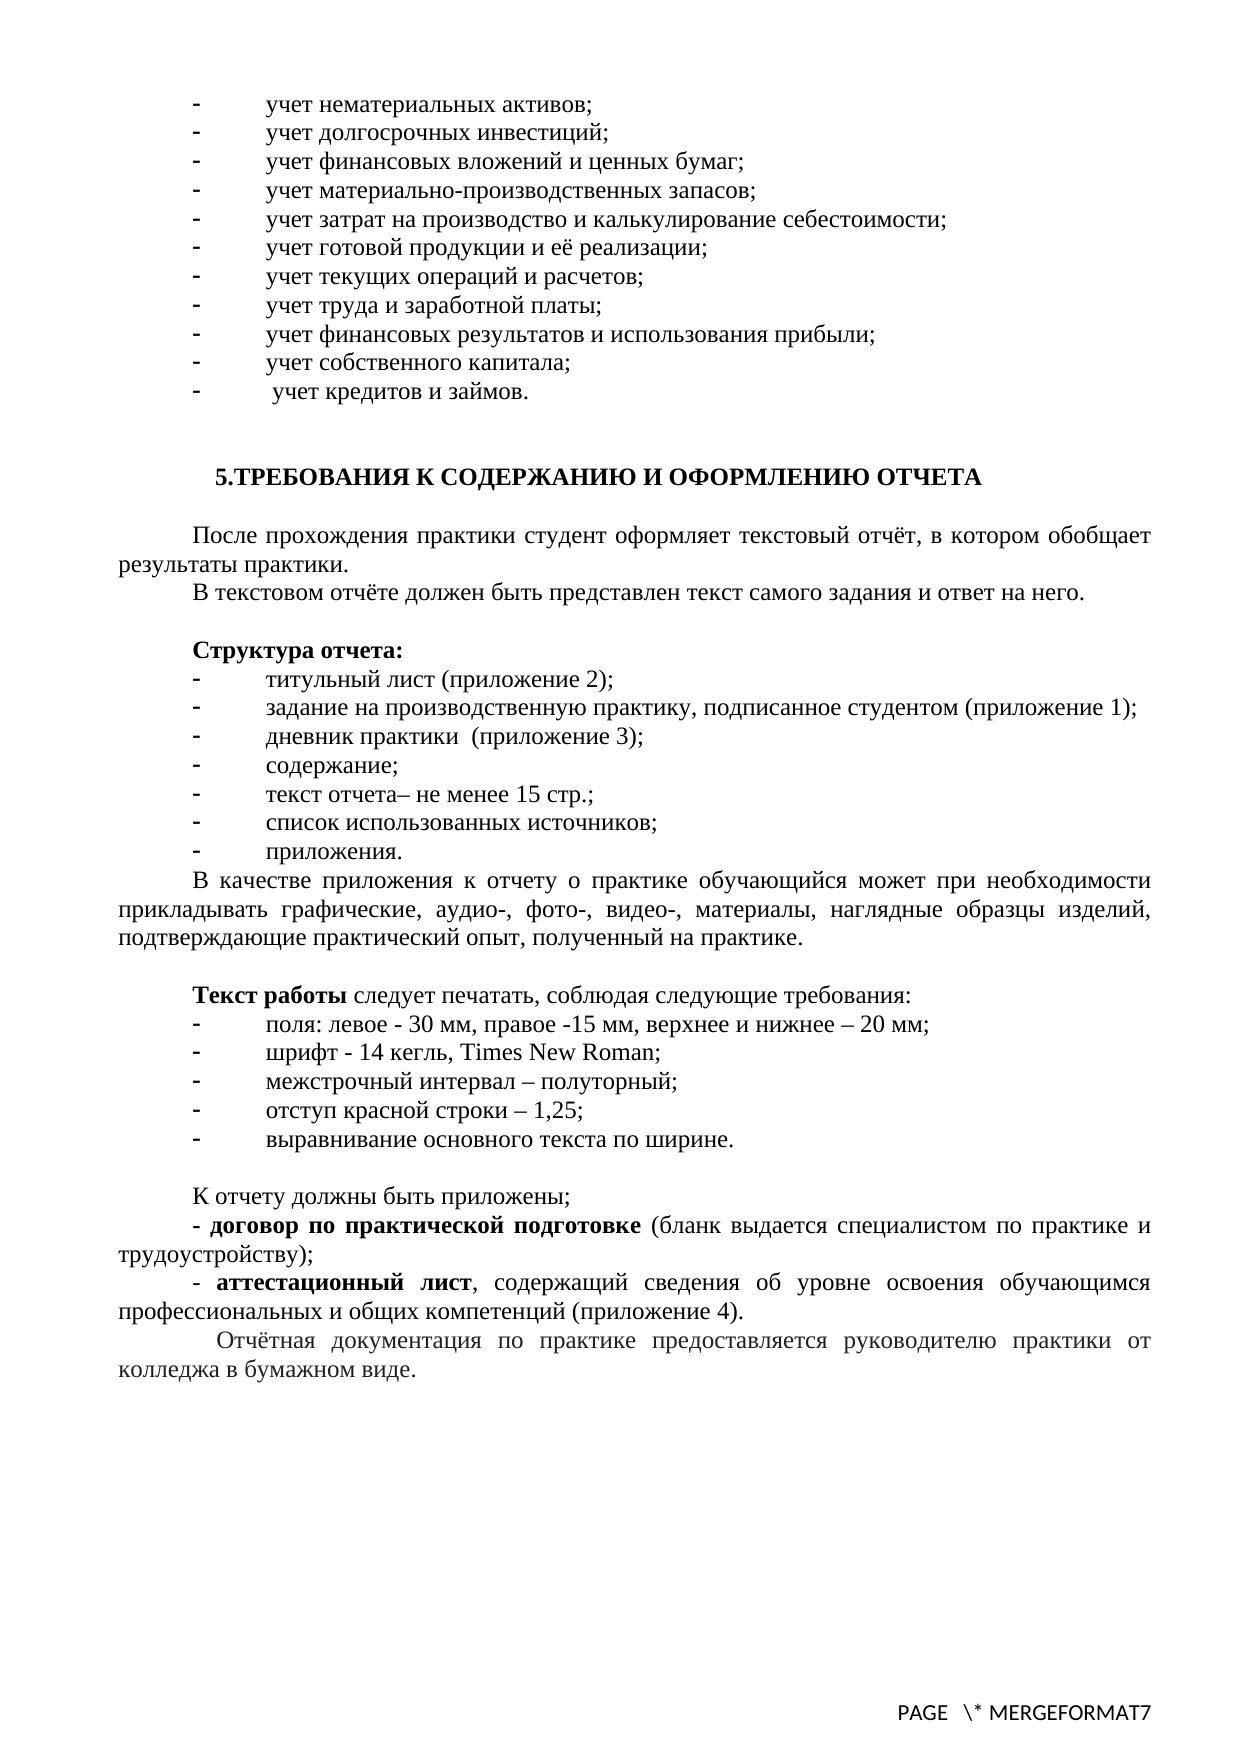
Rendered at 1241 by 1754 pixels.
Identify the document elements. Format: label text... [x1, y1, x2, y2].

list учет долгосрочных инвестиций; [118, 117, 1152, 146]
list учет финансовых вложений и ценных бумаг; [118, 146, 1152, 175]
list учет финансовых результатов и использования прибыли; [118, 319, 1152, 347]
list межстрочный интервал – полуторный; [118, 1066, 1152, 1095]
list шрифт - 14 кегль, Times New Roman; [118, 1037, 1152, 1066]
list учет материально-производственных запасов; [118, 175, 1152, 204]
text - аттестационный лист, содержащий сведения об уровне освоения обучающимся профессиональных и общих компетенций (приложение 4). [118, 1267, 1152, 1325]
list учет труда и заработной платы; [118, 290, 1152, 319]
list текст отчета– не менее 15 стр.; [118, 779, 1152, 807]
text В качестве приложения к отчету о практике обучающийся может при необходимости прикладывать графические, аудио-, фото-, видео-, материалы, наглядные образцы изделий, подтверждающие практический опыт, полученный на практике. [118, 865, 1152, 951]
list титульный лист (приложение 2); [118, 664, 1152, 692]
subtitle 5.ТРЕБОВАНИЯ К СОДЕРЖАНИЮ И ОФОРМЛЕНИЮ ОТЧЕТА [215, 462, 1152, 491]
list учет готовой продукции и её реализации; [118, 232, 1152, 261]
list список использованных источников; [118, 807, 1152, 836]
list приложения. [118, 836, 1152, 865]
text Отчётная документация по практике предоставляется руководителю практики от колледжа в бумажном виде. [118, 1325, 1152, 1382]
list содержание; [118, 750, 1152, 779]
text В текстовом отчёте должен быть представлен текст самого задания и ответ на него. [118, 577, 1152, 606]
text После прохождения практики студент оформляет текстовый отчёт, в котором обобщает результаты практики. [118, 520, 1152, 577]
text Текст работы следует печатать, соблюдая следующие требования: [118, 980, 1152, 1009]
text Структура отчета: [118, 635, 1152, 664]
list учет собственного капитала; [118, 347, 1152, 376]
list дневник практики (приложение 3); [118, 721, 1152, 750]
text К отчету должны быть приложены; [118, 1181, 1152, 1210]
list поля: левое - 30 мм, правое -15 мм, верхнее и нижнее – 20 мм; [118, 1009, 1152, 1037]
list учет нематериальных активов; [118, 89, 1152, 117]
list учет кредитов и займов. [118, 376, 1152, 405]
text - договор по практической подготовке (бланк выдается специалистом по практике и трудоустройству); [118, 1210, 1152, 1267]
list задание на производственную практику, подписанное студентом (приложение 1); [118, 692, 1152, 721]
list учет текущих операций и расчетов; [118, 261, 1152, 290]
list выравнивание основного текста по ширине. [118, 1124, 1152, 1152]
list отступ красной строки – 1,25; [118, 1095, 1152, 1124]
list учет затрат на производство и калькулирование себестоимости; [118, 204, 1152, 232]
